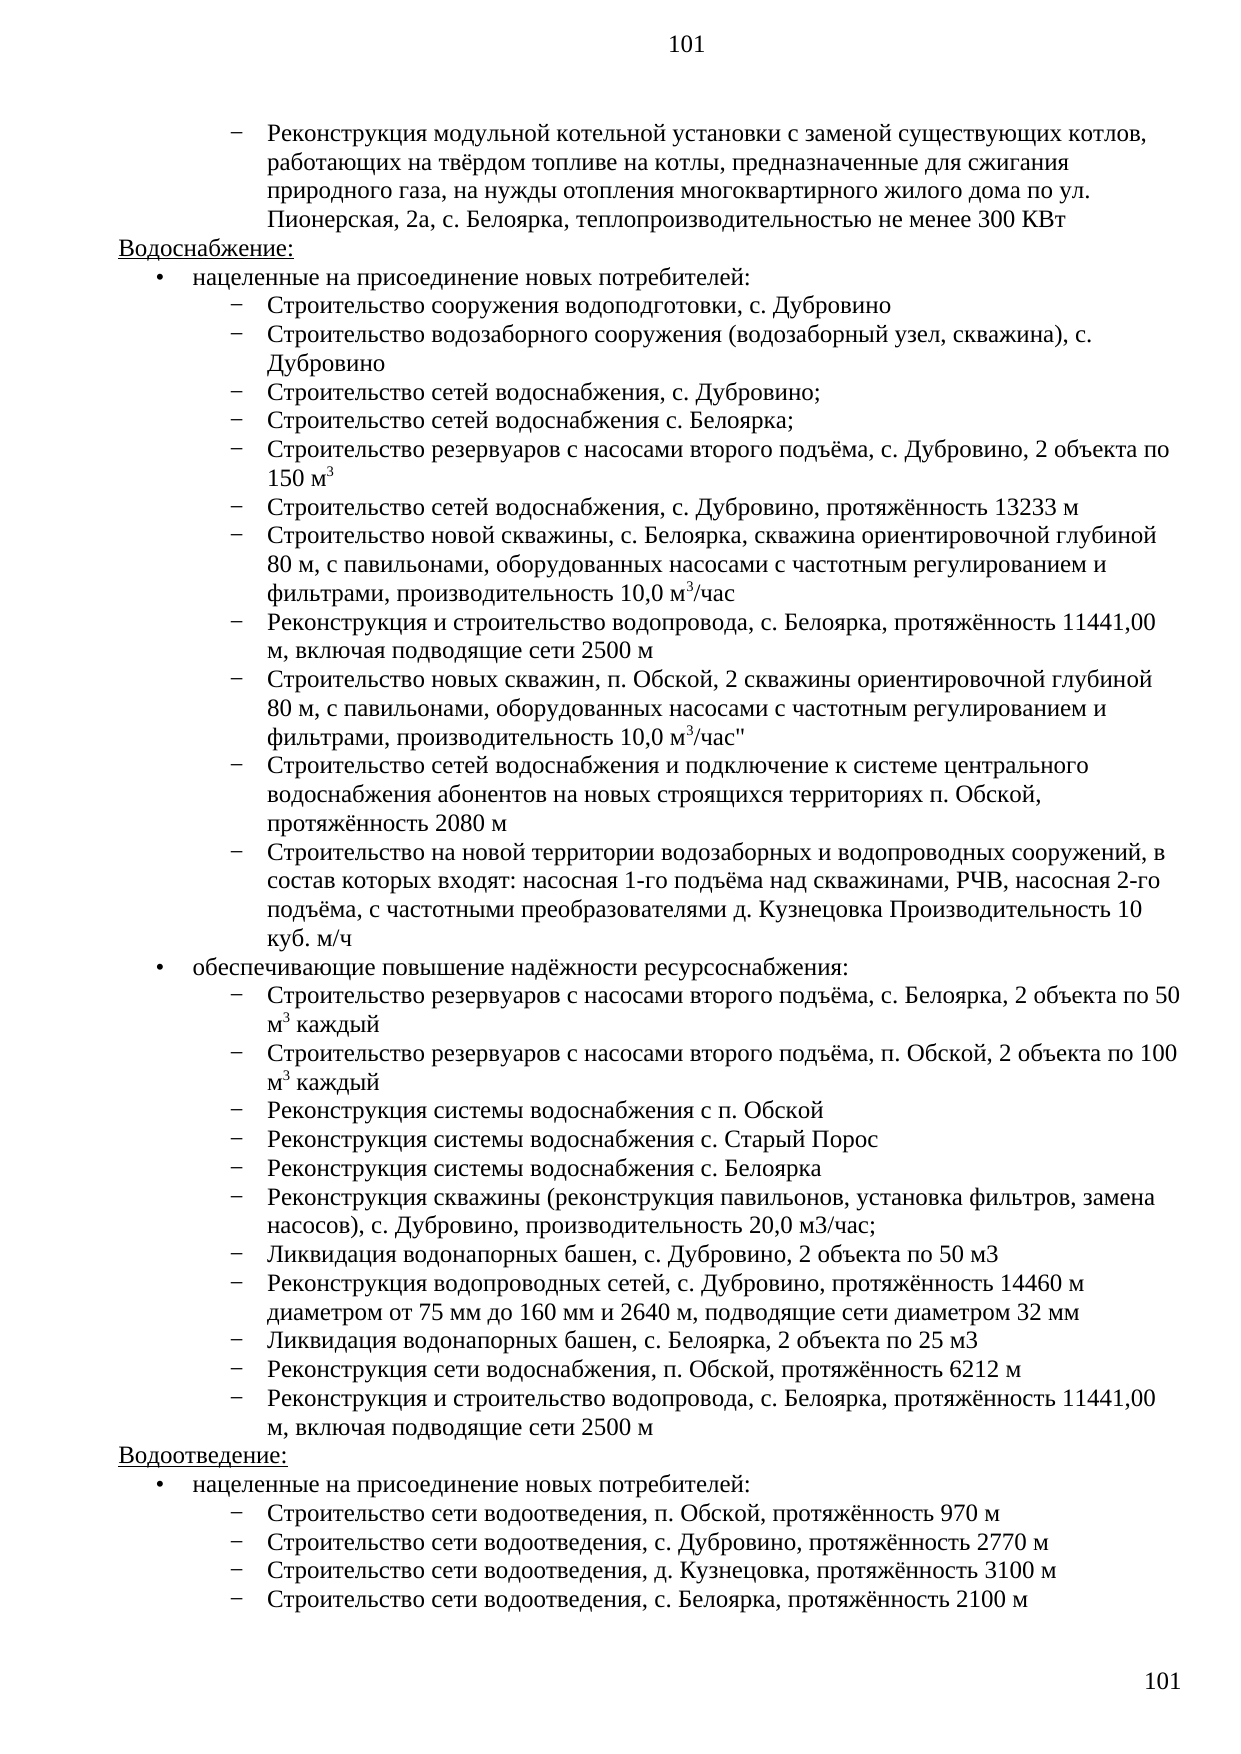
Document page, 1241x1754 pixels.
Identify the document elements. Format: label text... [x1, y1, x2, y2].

list Ликвидация водонапорных башен, с. Дубровино, 2 объекта по 50 м3 [229, 1239, 1181, 1268]
list Реконструкция системы водоснабжения с. Белоярка [229, 1153, 1181, 1182]
list обеспечивающие повышение надёжности ресурсоснабжения: [155, 952, 1181, 981]
list Строительство резервуаров с насосами второго подъёма, с. Белоярка, 2 объекта по 50 м3 каждый [229, 981, 1181, 1038]
list Реконструкция и строительство водопровода, с. Белоярка, протяжённость 11441,00 м, включая подводящие сети 2500 м [229, 607, 1181, 664]
list Реконструкция и строительство водопровода, с. Белоярка, протяжённость 11441,00 м, включая подводящие сети 2500 м [229, 1383, 1181, 1441]
list нацеленные на присоединение новых потребителей: [155, 262, 1181, 291]
list Строительство сетей водоснабжения и подключение к системе центрального водоснабжения абонентов на новых строящихся территориях п. Обской, протяжённость 2080 м [229, 751, 1181, 837]
list Строительство сети водоотведения, с. Дубровино, протяжённость 2770 м [229, 1527, 1181, 1556]
list Реконструкция модульной котельной установки с заменой существующих котлов, работающих на твёрдом топливе на котлы, предназначенные для сжигания природного газа, на нужды отопления многоквартирного жилого дома по ул. Пионерская, 2а, с. Белоярка, теплопроизводительностью не менее 300 КВт [229, 118, 1181, 233]
list Строительство новых скважин, п. Обской, 2 скважины ориентировочной глубиной 80 м, с павильонами, оборудованных насосами с частотным регулированием и фильтрами, производительность 10,0 м3/час" [229, 664, 1181, 751]
list Строительство сооружения водоподготовки, с. Дубровино [229, 291, 1181, 319]
list Строительство резервуаров с насосами второго подъёма, п. Обской, 2 объекта по 100 м3 каждый [229, 1038, 1181, 1096]
text Водоотведение: [118, 1441, 1181, 1469]
list Реконструкция системы водоснабжения с п. Обской [229, 1096, 1181, 1124]
list Строительство резервуаров с насосами второго подъёма, с. Дубровино, 2 объекта по 150 м3 [229, 434, 1181, 492]
list Строительство водозаборного сооружения (водозаборный узел, скважина), с. Дубровино [229, 319, 1181, 377]
list Строительство сетей водоснабжения с. Белоярка; [229, 406, 1181, 434]
list Ликвидация водонапорных башен, с. Белоярка, 2 объекта по 25 м3 [229, 1326, 1181, 1354]
list Реконструкция сети водоснабжения, п. Обской, протяжённость 6212 м [229, 1354, 1181, 1383]
list Строительство новой скважины, с. Белоярка, скважина ориентировочной глубиной 80 м, с павильонами, оборудованных насосами с частотным регулированием и фильтрами, производительность 10,0 м3/час [229, 521, 1181, 607]
list Строительство сети водоотведения, с. Белоярка, протяжённость 2100 м [229, 1584, 1181, 1613]
list Реконструкция системы водоснабжения с. Старый Порос [229, 1124, 1181, 1153]
list нацеленные на присоединение новых потребителей: [155, 1469, 1181, 1498]
list Реконструкция скважины (реконструкция павильонов, установка фильтров, замена насосов), с. Дубровино, производительность 20,0 м3/час; [229, 1182, 1181, 1239]
list Строительство на новой территории водозаборных и водопроводных сооружений, в состав которых входят: насосная 1-го подъёма над скважинами, РЧВ, насосная 2-го подъёма, с частотными преобразователями д. Кузнецовка Производительность 10 куб. м/ч [229, 837, 1181, 952]
list Строительство сети водоотведения, п. Обской, протяжённость 970 м [229, 1498, 1181, 1527]
list Реконструкция водопроводных сетей, с. Дубровино, протяжённость 14460 м диаметром от 75 мм до 160 мм и 2640 м, подводящие сети диаметром 32 мм [229, 1268, 1181, 1326]
list Строительство сетей водоснабжения, с. Дубровино, протяжённость 13233 м [229, 492, 1181, 521]
list Строительство сетей водоснабжения, с. Дубровино; [229, 377, 1181, 406]
text Водоснабжение: [118, 233, 1181, 262]
list Строительство сети водоотведения, д. Кузнецовка, протяжённость 3100 м [229, 1556, 1181, 1584]
